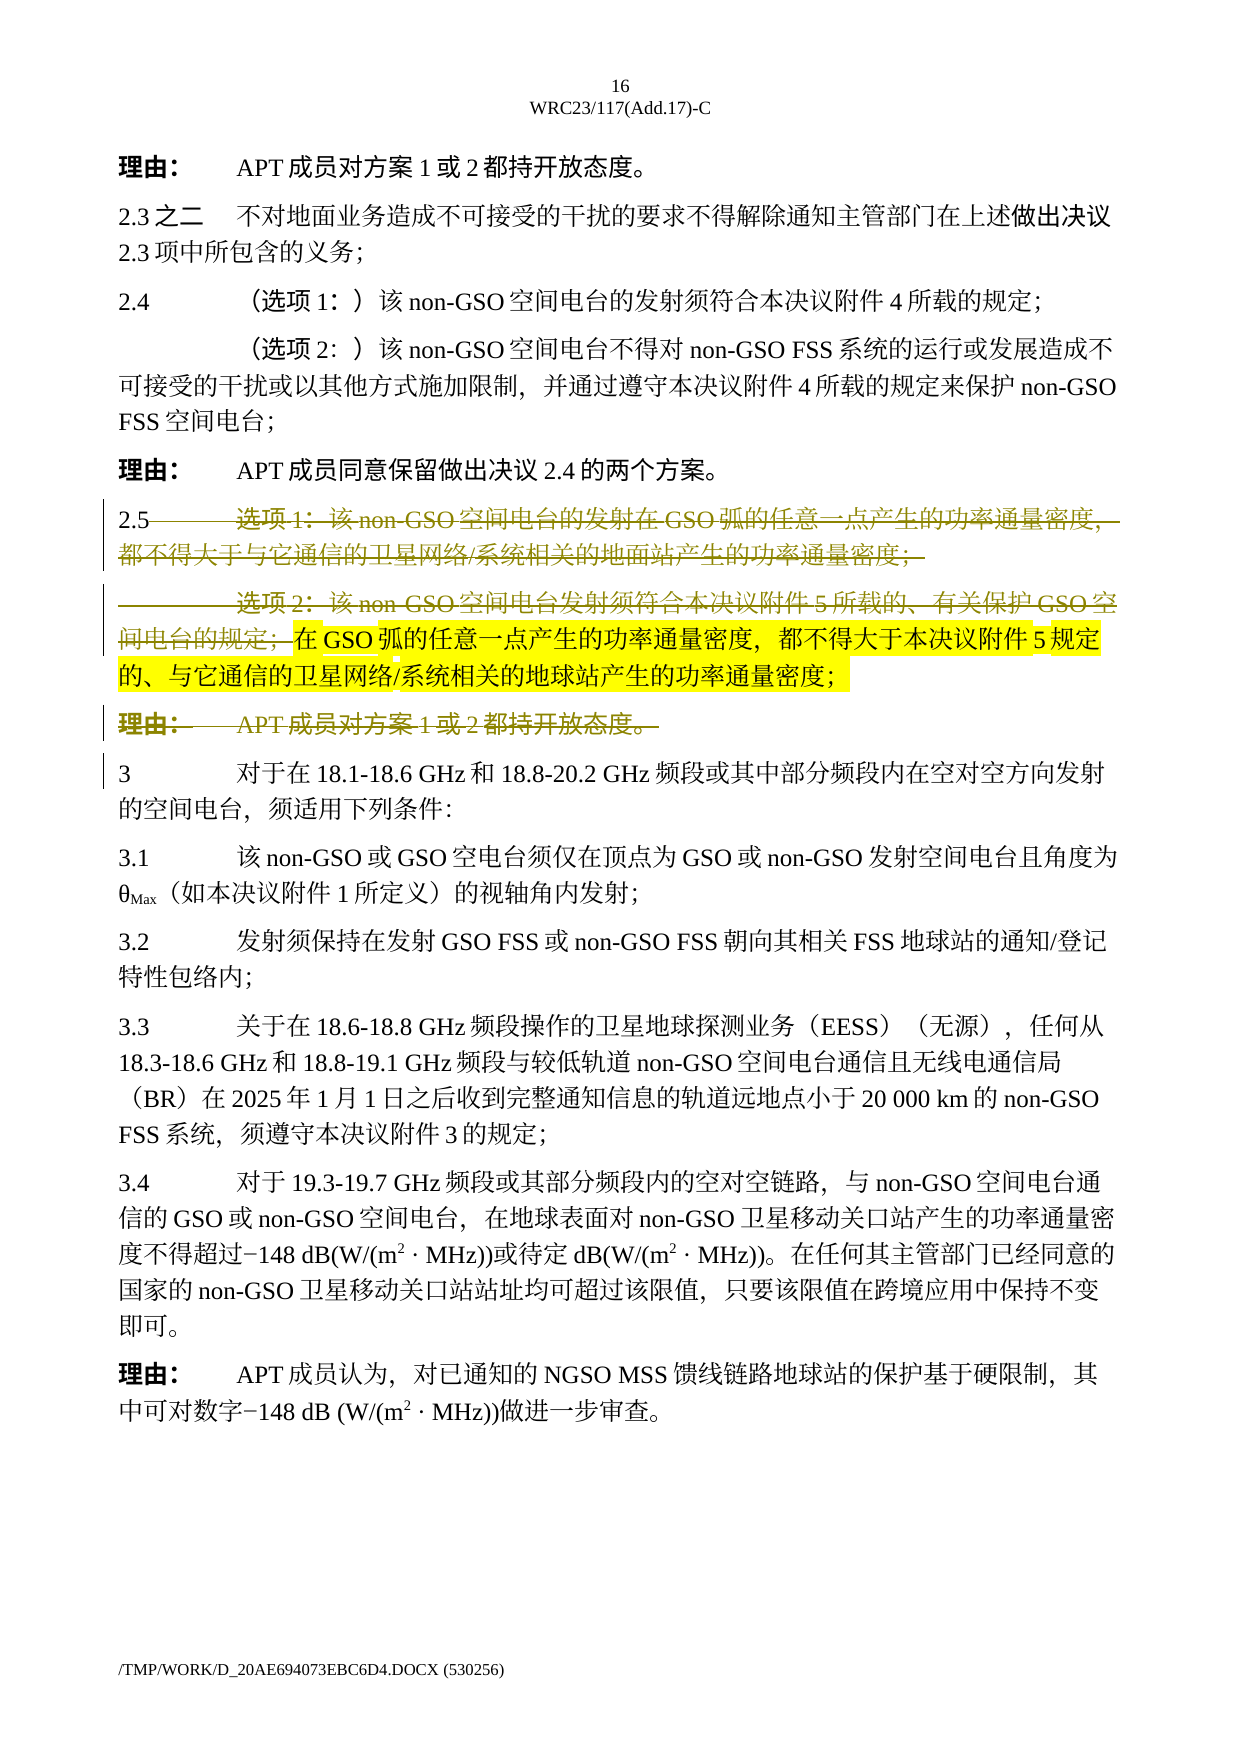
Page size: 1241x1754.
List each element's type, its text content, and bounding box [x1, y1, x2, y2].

text 在GSO弧的任意一点产生的功率通量密度，都不得大于本决议附件5规定的、与它通信的卫星网络/系统相关的地球站产生的功率通量密度； [118, 584, 1122, 692]
text 3.2 发射须保持在发射GSO FSS或non-GSO FSS朝向其相关FSS地球站的通知/登记特性包络内； [118, 922, 1122, 994]
text 3.4 对于19.3-19.7 GHz频段或其部分频段内的空对空链路，与non-GSO空间电台通信的GSO或non-GSO空间电台，在地球表面对non-GSO卫星移动关口站产生的功率通量密度不得超过−148 dB(W/(m2 · MHz))或待定dB(W/(m2 · MHz))。在任何其主管部门已经同意的国家的non-GSO卫星移动关口站站址均可超过该限值，只要该限值在跨境应用中保持不变即可。 [118, 1163, 1122, 1342]
text 理由： APT成员同意保留做出决议2.4的两个方案。 [118, 451, 1122, 487]
text 3 对于在18.1-18.6 GHz和18.8-20.2 GHz频段或其中部分频段内在空对空方向发射的空间电台，须适用下列条件： [118, 753, 1122, 825]
text 2.3之二 不对地面业务造成不可接受的干扰的要求不得解除通知主管部门在上述做出决议2.3项中所包含的义务； [118, 196, 1122, 269]
text 理由： APT成员对方案1或2都持开放态度。 [118, 148, 1122, 184]
text 3.3 关于在18.6-18.8 GHz频段操作的卫星地球探测业务（EESS）（无源），任何从18.3-18.6 GHz和18.8-19.1 GHz频段与较低轨道non-GSO空间电台通信且无线电通信局（BR）在2025年1月1日之后收到完整通知信息的轨道远地点小于20 000 km的non-GSO FSS系统，须遵守本决议附件3的规定； [118, 1006, 1122, 1150]
text （选项2：）该non-GSO空间电台不得对non-GSO FSS系统的运行或发展造成不可接受的干扰或以其他方式施加限制，并通过遵守本决议附件4所载的规定来保护non-GSO FSS空间电台； [118, 330, 1122, 438]
text 2.4 （选项1：）该non-GSO空间电台的发射须符合本决议附件4所载的规定； [118, 281, 1122, 317]
text 理由： APT成员认为，对已通知的NGSO MSS馈线链路地球站的保护基于硬限制，其中可对数字−148 dB (W/(m2 · MHz))做进一步审查。 [118, 1355, 1122, 1427]
text 2.5 [118, 499, 1122, 571]
text 3.1 该non-GSO或GSO空电台须仅在顶点为GSO或non-GSO发射空间电台且角度为θMax（如本决议附件1所定义）的视轴角内发射； [118, 838, 1122, 909]
